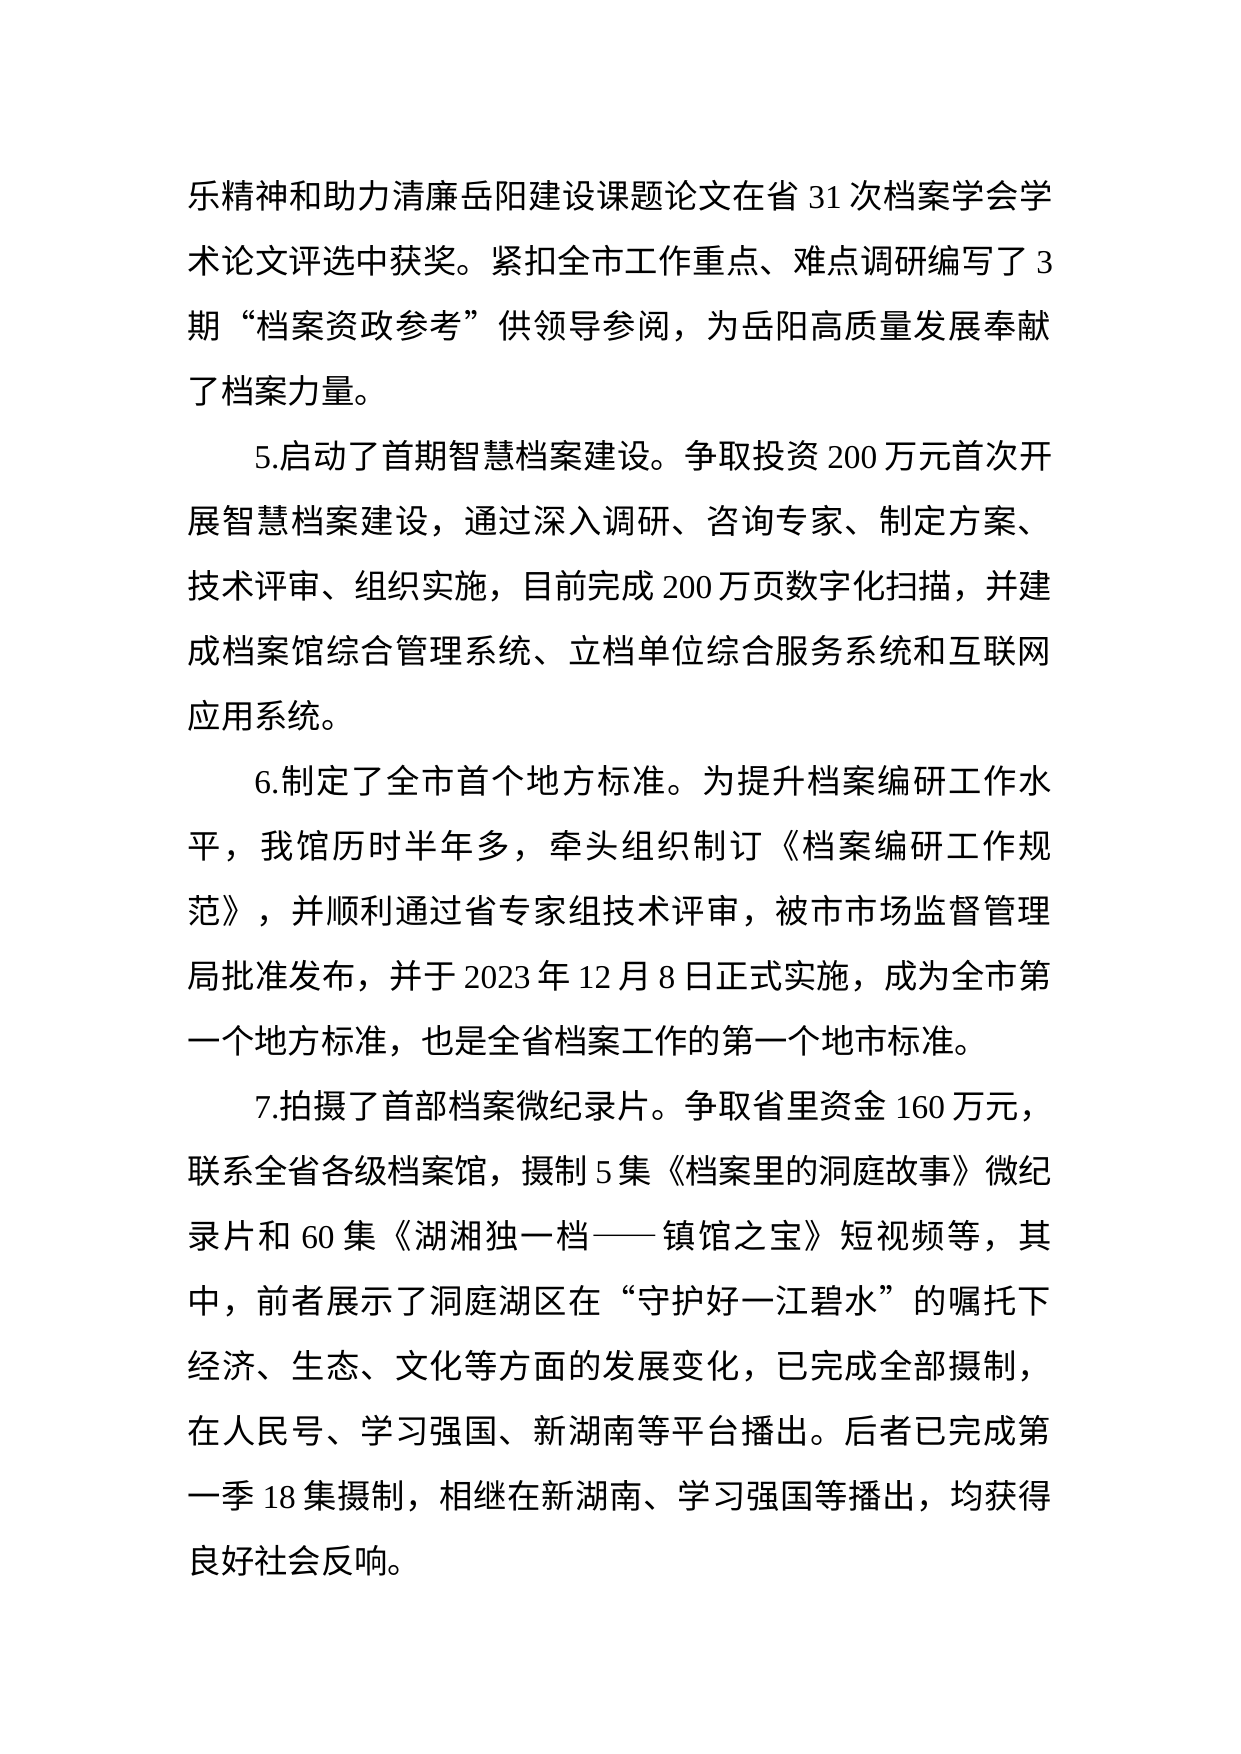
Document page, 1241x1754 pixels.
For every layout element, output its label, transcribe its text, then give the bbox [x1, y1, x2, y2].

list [187, 162, 1053, 422]
list 6.制定了全市首个地方标准。为提升档案编研工作水平，我馆历时半年多，牵头组织制订《档案编研工作规范》，并顺利通过省专家组技术评审，被市市场监督管理局批准发布，并于2023年12月8日正式实施，成为全市第一个地方标准，也是全省档案工作的第一个地市标准。 [187, 747, 1053, 1072]
list 7.拍摄了首部档案微纪录片。争取省里资金160万元，联系全省各级档案馆，摄制5集《档案里的洞庭故事》微纪录片和60集《湖湘独一档——镇馆之宝》短视频等，其中，前者展示了洞庭湖区在“守护好一江碧水”的嘱托下经济、生态、文化等方面的发展变化，已完成全部摄制，在人民号、学习强国、新湖南等平台播出。后者已完成第一季18集摄制，相继在新湖南、学习强国等播出，均获得良好社会反响。 [187, 1072, 1053, 1592]
list 5.启动了首期智慧档案建设。争取投资200万元首次开展智慧档案建设，通过深入调研、咨询专家、制定方案、技术评审、组织实施，目前完成200万页数字化扫描，并建成档案馆综合管理系统、立档单位综合服务系统和互联网应用系统。 [187, 422, 1053, 747]
